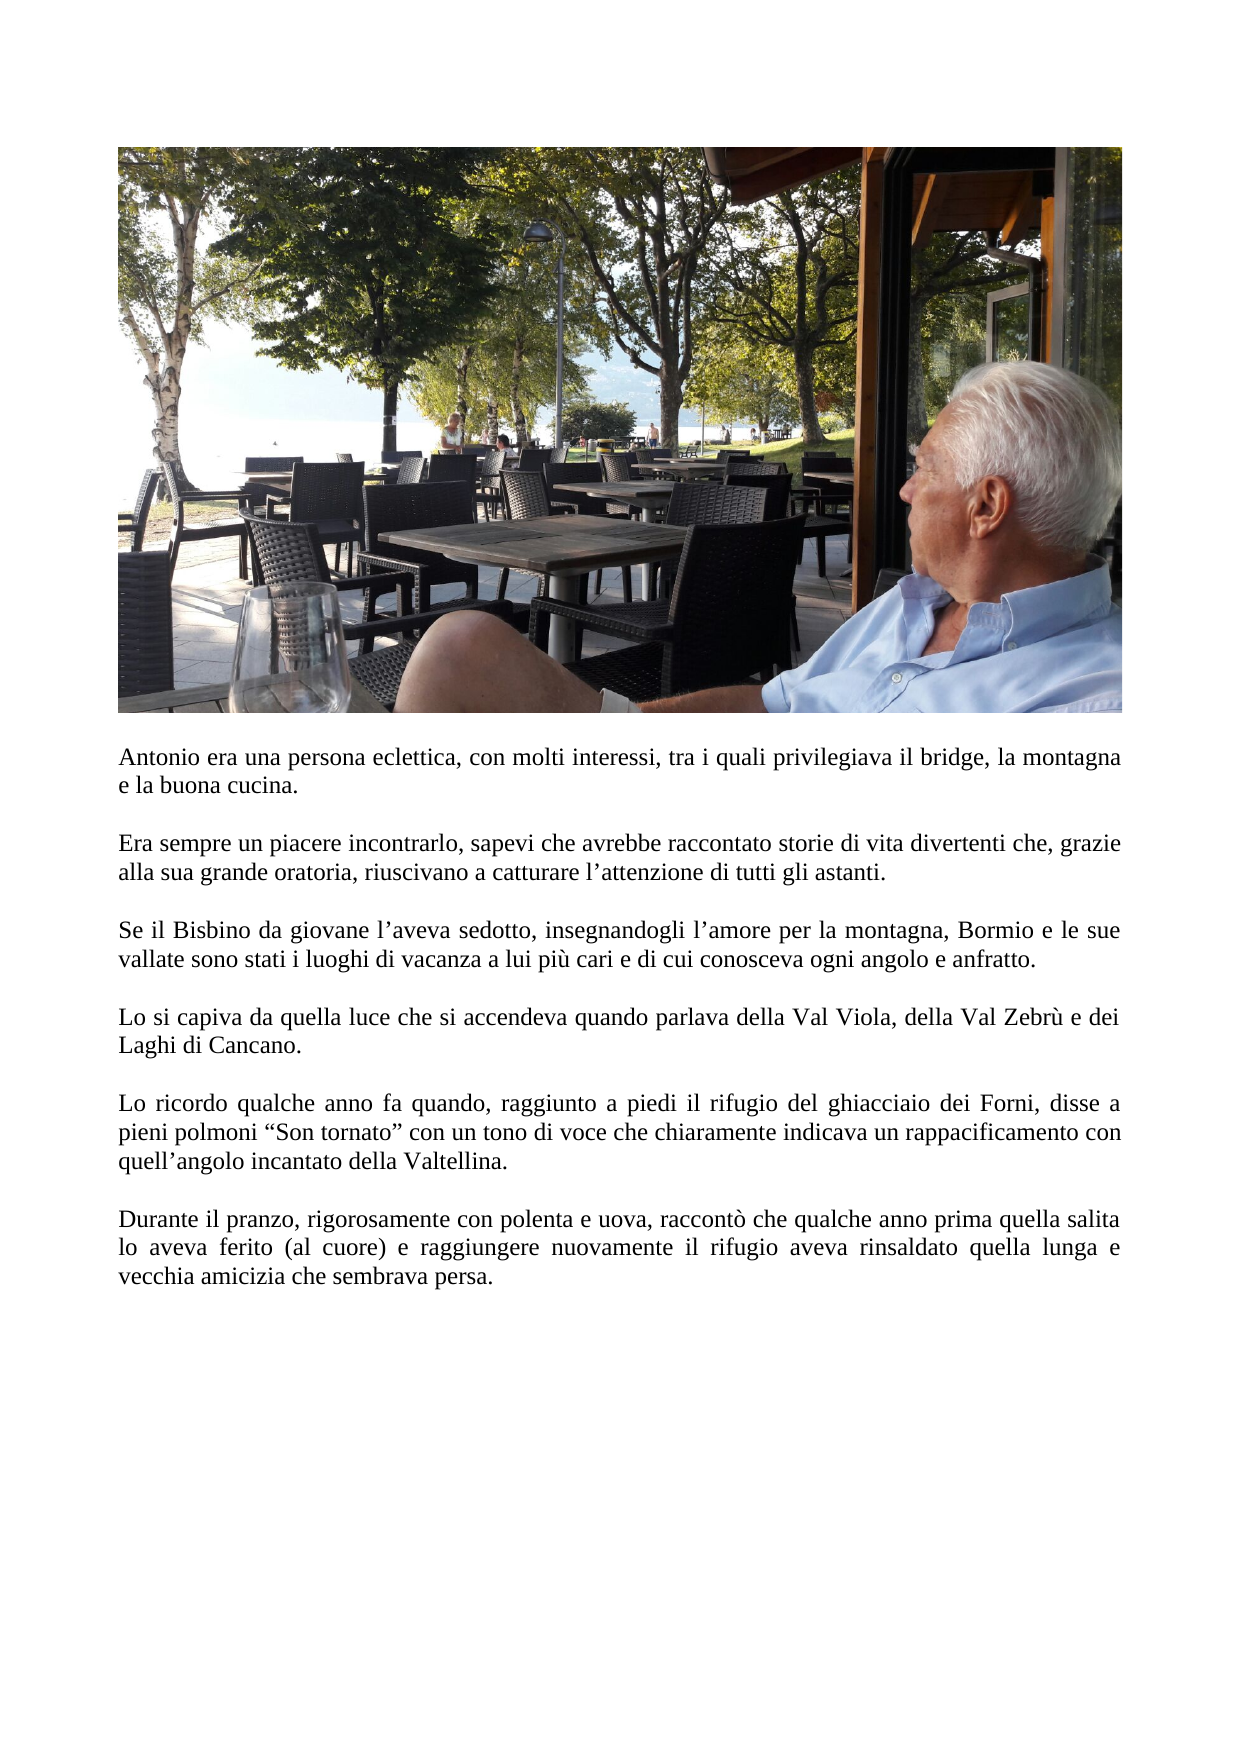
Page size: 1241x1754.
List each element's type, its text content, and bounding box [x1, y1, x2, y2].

picture [118, 147, 1123, 713]
text Se il Bisbino da giovane l’aveva sedotto, insegnandogli l’amore per la montagna, Bormio e le sue vallate sono stati i luoghi di vacanza a lui più cari e di cui conosceva ogni angolo e anfratto. [118, 915, 1122, 972]
text Era sempre un piacere incontrarlo, sapevi che avrebbe raccontato storie di vita divertenti che, grazie alla sua grande oratoria, riuscivano a catturare l’attenzione di tutti gli astanti. [118, 828, 1122, 886]
text Lo ricordo qualche anno fa quando, raggiunto a piedi il rifugio del ghiacciaio dei Forni, disse a pieni polmoni “Son tornato” con un tono di voce che chiaramente indicava un rappacificamento con quell’angolo incantato della Valtellina. [118, 1088, 1122, 1174]
text Lo si capiva da quella luce che si accendeva quando parlava della Val Viola, della Val Zebrù e dei Laghi di Cancano. [118, 1002, 1122, 1059]
text Durante il pranzo, rigorosamente con polenta e uova, raccontò che qualche anno prima quella salita lo aveva ferito (al cuore) e raggiungere nuovamente il rifugio aveva rinsaldato quella lunga e vecchia amicizia che sembrava persa. [118, 1204, 1122, 1290]
text Antonio era una persona eclettica, con molti interessi, tra i quali privilegiava il bridge, la montagna e la buona cucina. [118, 742, 1122, 799]
